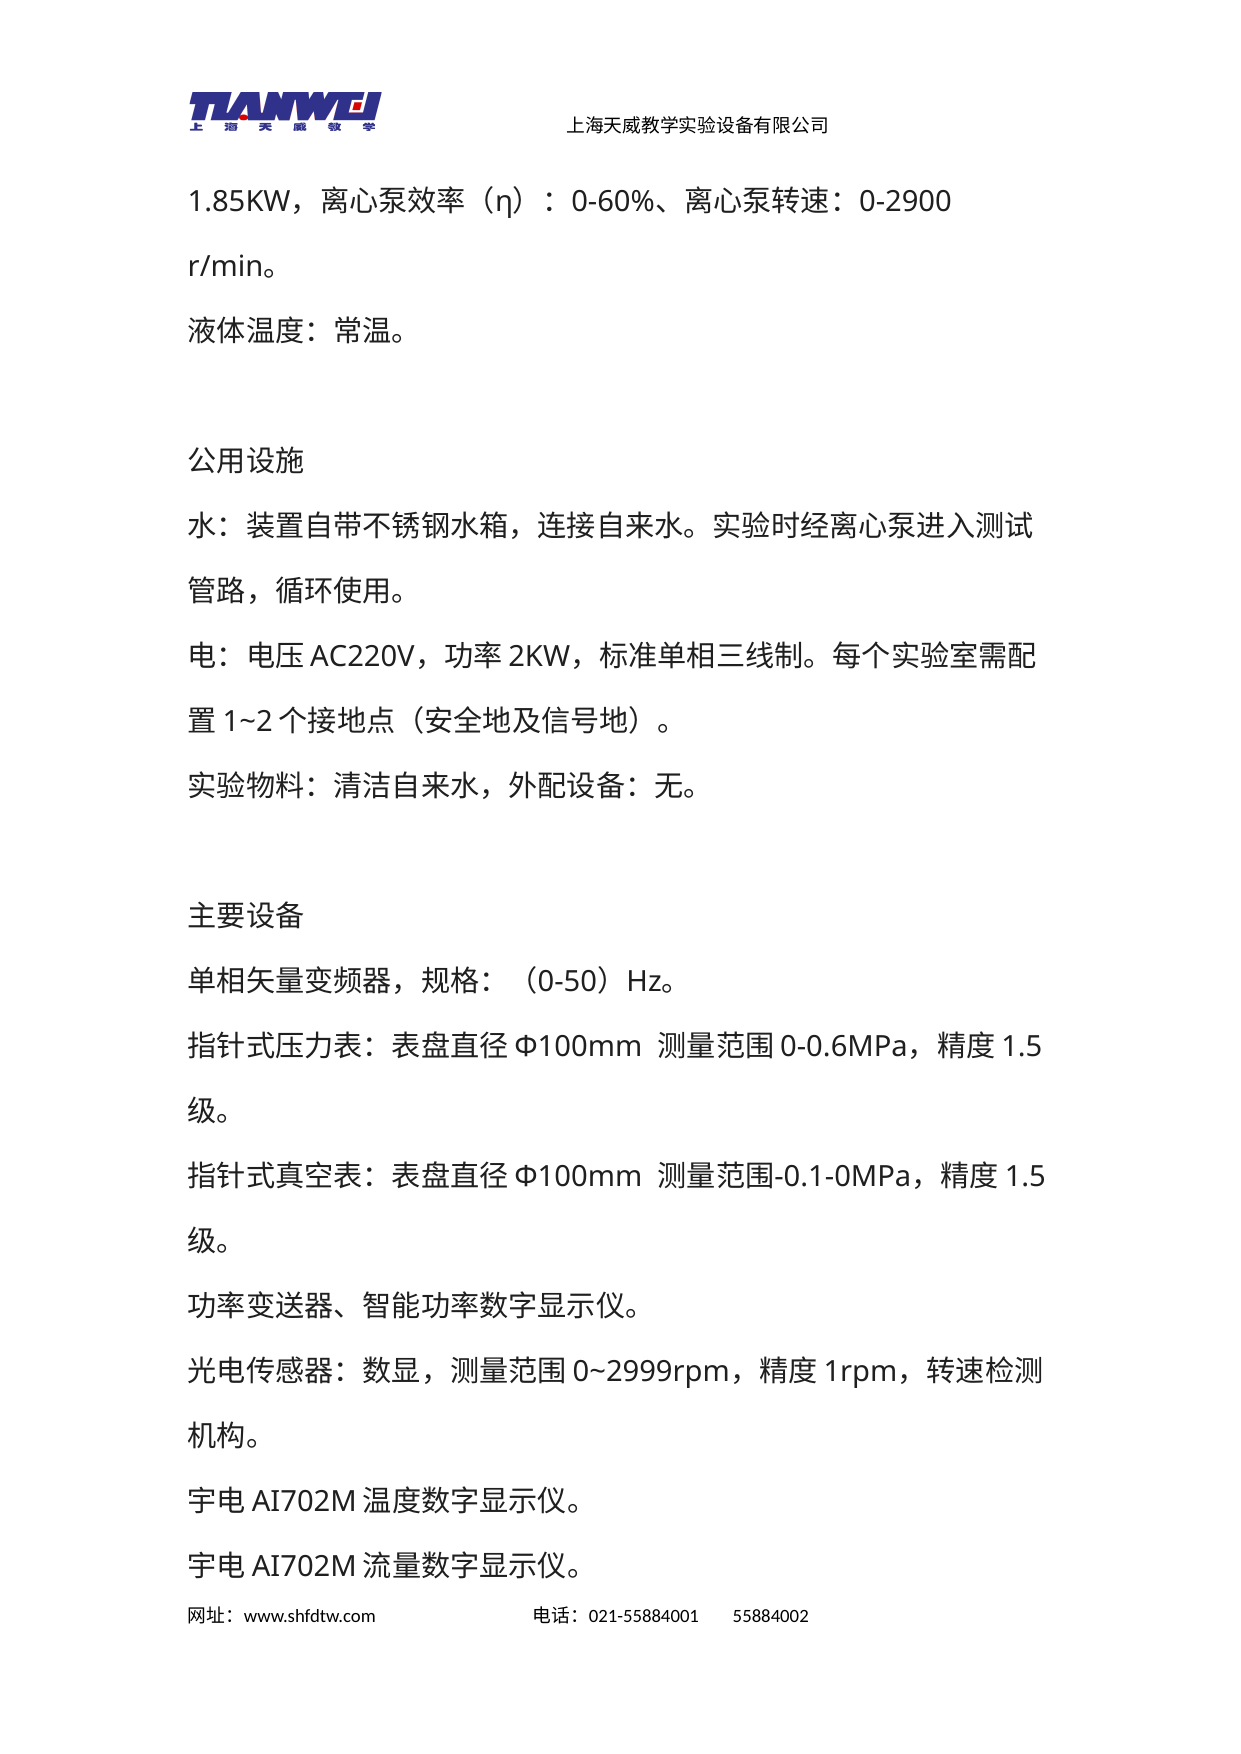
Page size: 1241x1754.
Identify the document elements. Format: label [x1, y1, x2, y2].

picture [187, 90, 385, 133]
text [187, 167, 1053, 1597]
